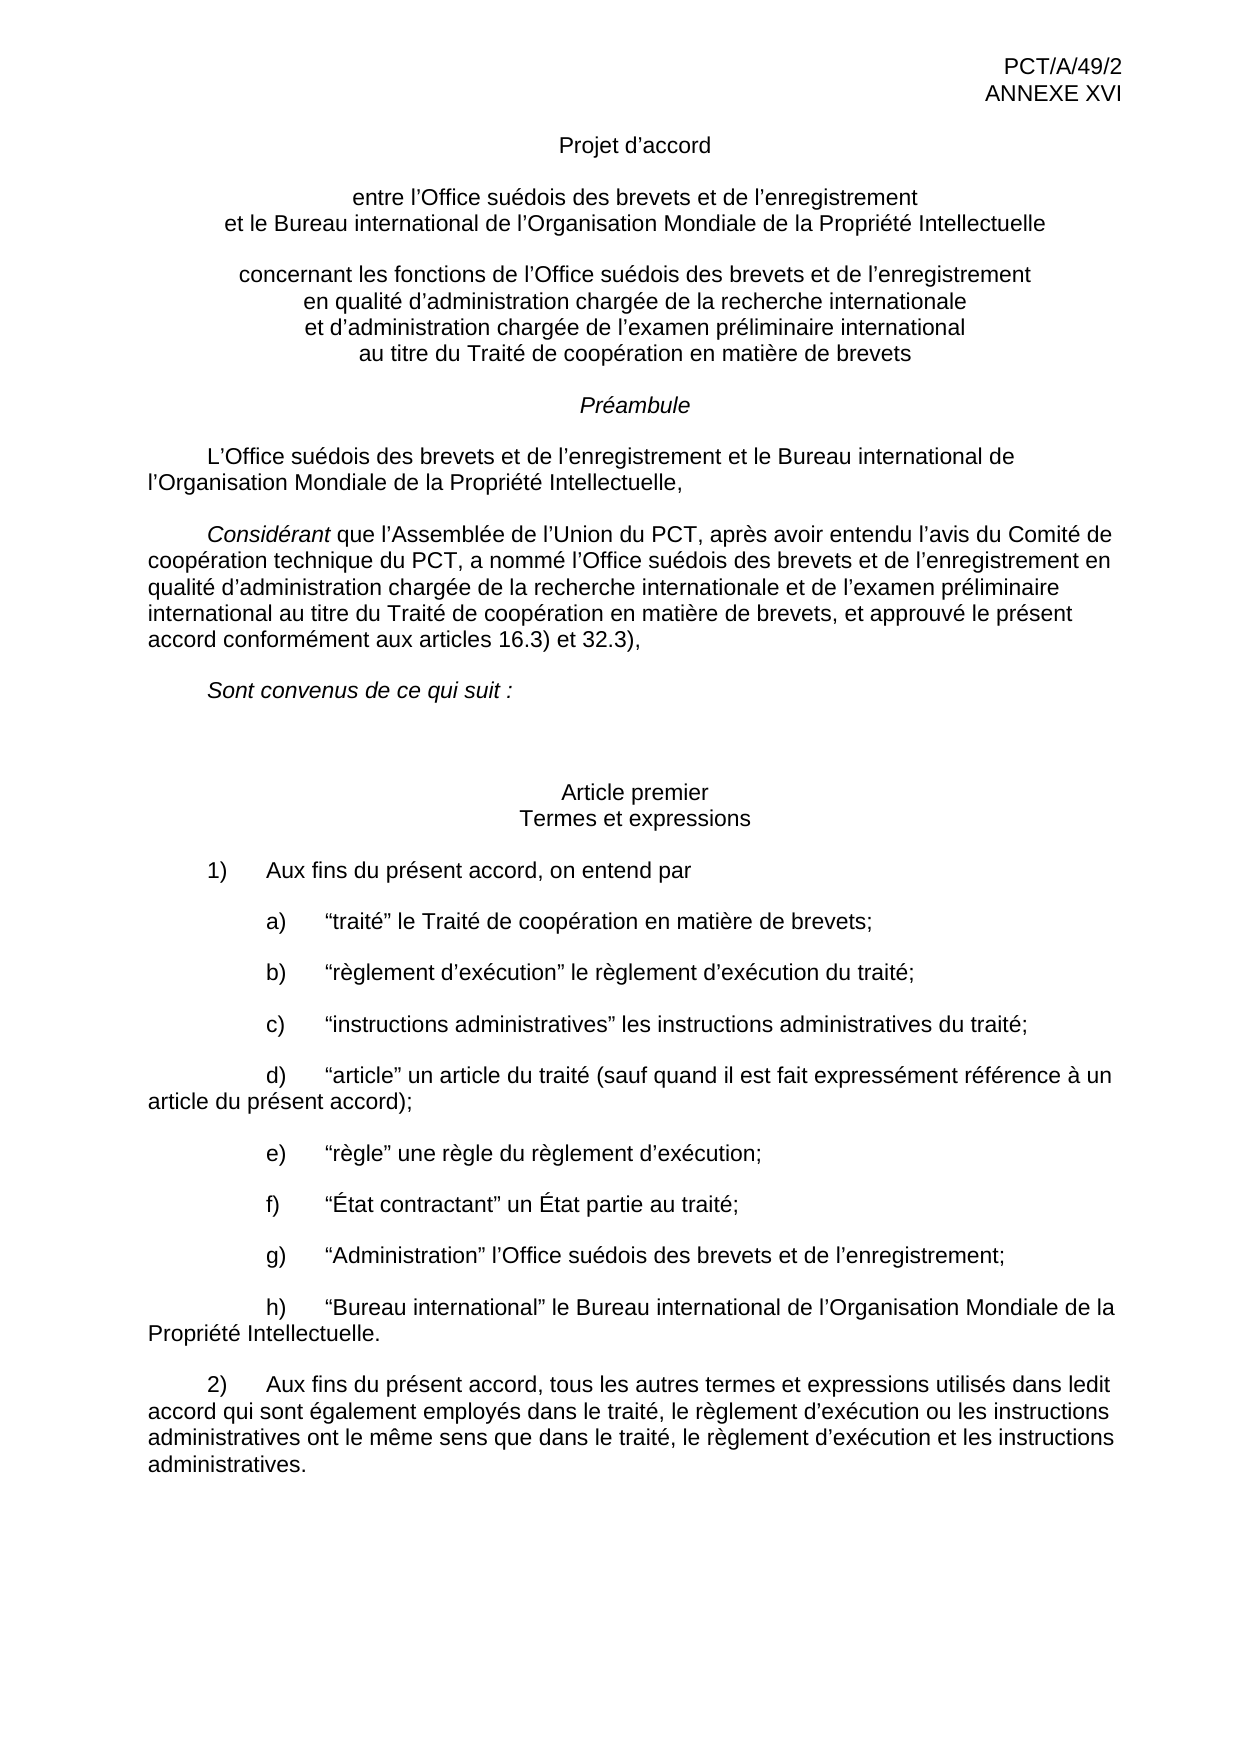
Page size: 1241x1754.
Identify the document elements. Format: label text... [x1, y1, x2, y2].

text h) “Bureau international” le Bureau international de l’Organisation Mondiale de la Propriété Intellectuelle. [148, 1294, 1122, 1346]
subtitle Article premier Termes et expressions [148, 779, 1122, 832]
text f) “État contractant” un État partie au traité; [148, 1191, 1122, 1217]
text c) “instructions administratives” les instructions administratives du traité; [148, 1011, 1122, 1037]
text Sont convenus de ce qui suit : [148, 677, 1122, 704]
text 1) Aux fins du présent accord, on entend par [148, 857, 1122, 883]
text Projet d’accord [148, 132, 1122, 158]
text e) “règle” une règle du règlement d’exécution; [148, 1140, 1122, 1166]
text d) “article” un article du traité (sauf quand il est fait expressément référence à un article du présent accord); [148, 1062, 1122, 1115]
text concernant les fonctions de l’Office suédois des brevets et de l’enregistrement en qualité d’administration chargée de la recherche internationale et d’administration chargée de l’examen préliminaire international au titre du Traité de coopération en matière de brevets [148, 261, 1122, 367]
text Préambule [148, 392, 1122, 418]
text b) “règlement d’exécution” le règlement d’exécution du traité; [148, 959, 1122, 986]
text 2) Aux fins du présent accord, tous les autres termes et expressions utilisés dans ledit accord qui sont également employés dans le traité, le règlement d’exécution ou les instructions administratives ont le même sens que dans le traité, le règlement d’exécution et les instructions administratives. [148, 1371, 1122, 1477]
text Considérant que l’Assemblée de l’Union du PCT, après avoir entendu l’avis du Comité de coopération technique du PCT, a nommé l’Office suédois des brevets et de l’enregistrement en qualité d’administration chargée de la recherche internationale et de l’examen préliminaire international au titre du Traité de coopération en matière de brevets, et approuvé le présent accord conformément aux articles 16.3) et 32.3), [148, 521, 1122, 652]
text entre l’Office suédois des brevets et de l’enregistrement et le Bureau international de l’Organisation Mondiale de la Propriété Intellectuelle [148, 183, 1122, 236]
text a) “traité” le Traité de coopération en matière de brevets; [148, 908, 1122, 934]
text L’Office suédois des brevets et de l’enregistrement et le Bureau international de l’Organisation Mondiale de la Propriété Intellectuelle, [148, 443, 1122, 496]
text g) “Administration” l’Office suédois des brevets et de l’enregistrement; [148, 1242, 1122, 1269]
